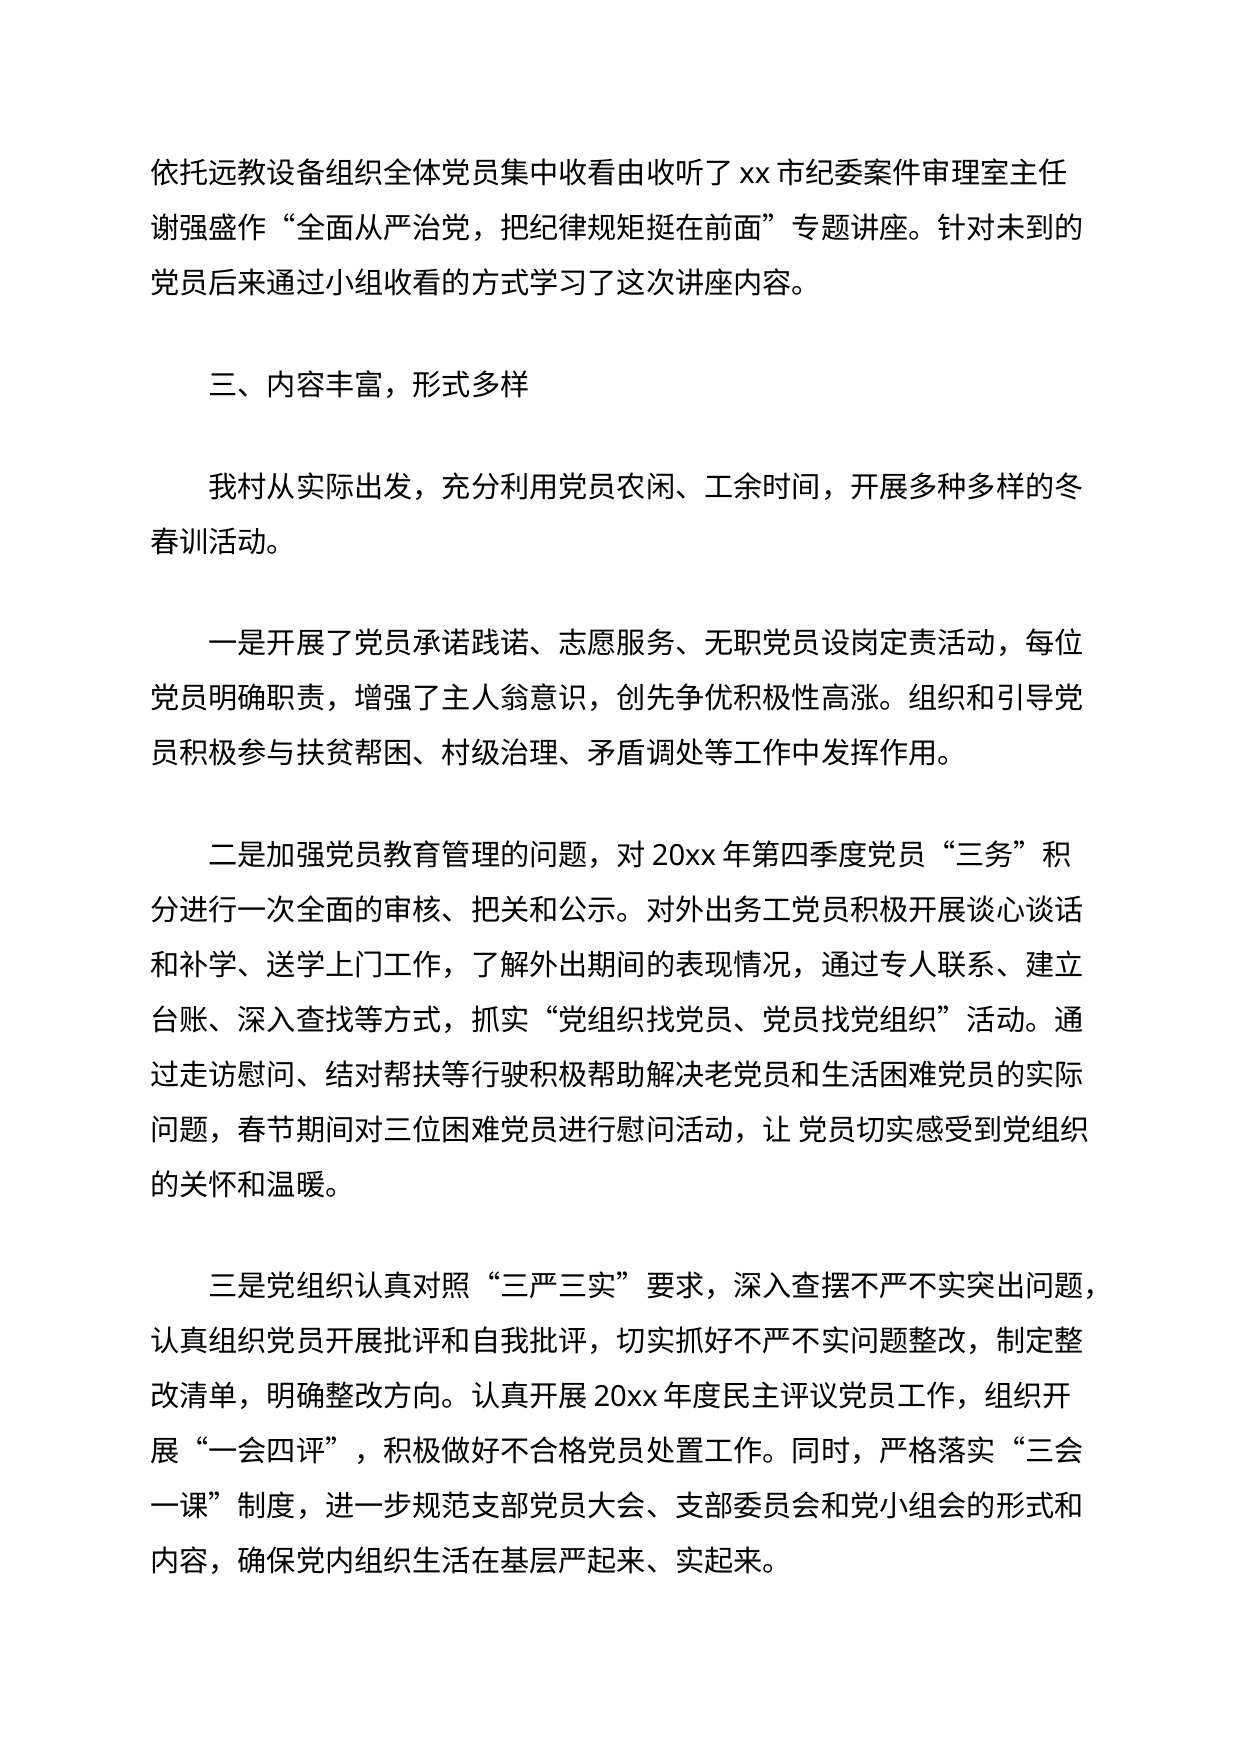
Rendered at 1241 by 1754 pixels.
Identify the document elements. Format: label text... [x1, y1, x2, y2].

text 我村从实际出发，充分利用党员农闲、工余时间，开展多种多样的冬春训活动。 [150, 463, 1090, 561]
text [150, 150, 1090, 302]
text 三、内容丰富，形式多样 [150, 362, 1090, 404]
text 一是开展了党员承诺践诺、志愿服务、无职党员设岗定责活动，每位党员明确职责，增强了主人翁意识，创先争优积极性高涨。组织和引导党员积极参与扶贫帮困、村级治理、矛盾调处等工作中发挥作用。 [150, 620, 1090, 772]
text 二是加强党员教育管理的问题，对20xx年第四季度党员“三务”积分进行一次全面的审核、把关和公示。对外出务工党员积极开展谈心谈话和补学、送学上门工作，了解外出期间的表现情况，通过专人联系、建立台账、深入查找等方式，抓实“党组织找党员、党员找党组织”活动。通过走访慰问、结对帮扶等行驶积极帮助解决老党员和生活困难党员的实际问题，春节期间对三位困难党员进行慰问活动，让 党员切实感受到党组织的关怀和温暖。 [150, 832, 1090, 1203]
text 三是党组织认真对照“三严三实”要求，深入查摆不严不实突出问题，认真组织党员开展批评和自我批评，切实抓好不严不实问题整改，制定整改清单，明确整改方向。认真开展20xx年度民主评议党员工作，组织开展“一会四评”，积极做好不合格党员处置工作。同时，严格落实“三会一课”制度，进一步规范支部党员大会、支部委员会和党小组会的形式和内容，确保党内组织生活在基层严起来、实起来。 [150, 1263, 1090, 1580]
